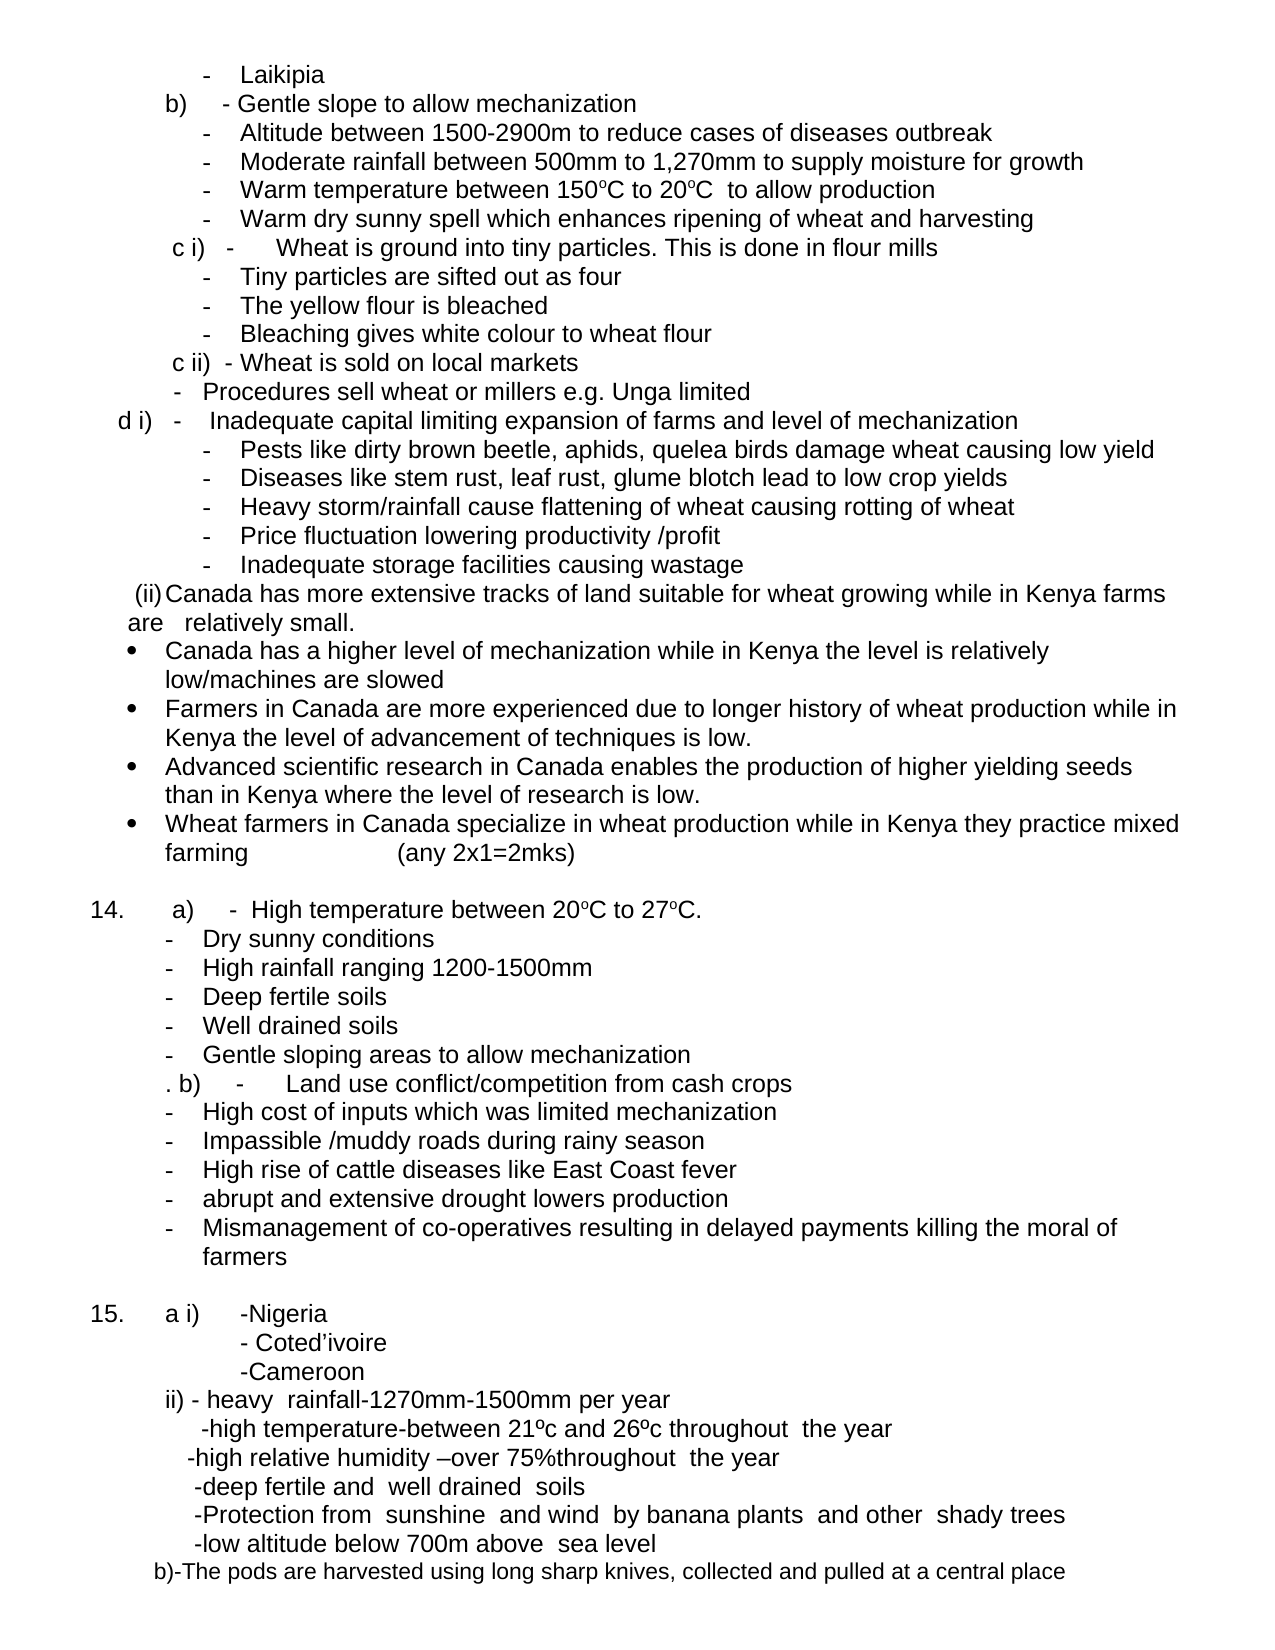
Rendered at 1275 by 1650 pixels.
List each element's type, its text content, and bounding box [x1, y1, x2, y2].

text c ii) - Wheat is sold on local markets [90, 348, 1185, 377]
list Price fluctuation lowering productivity /profit [202, 521, 1185, 550]
list Moderate rainfall between 500mm to 1,270mm to supply moisture for growth [202, 146, 1185, 175]
text - Coted’ivoire [90, 1328, 1185, 1357]
list Impassible /muddy roads during rainy season [165, 1126, 1185, 1155]
list High cost of inputs which was limited mechanization [165, 1097, 1185, 1126]
list Canada has a higher level of mechanization while in Kenya the level is relatively low/machines are slowed [127, 636, 1185, 694]
text -Cameroon [90, 1357, 1185, 1385]
list Tiny particles are sifted out as four [202, 262, 1185, 291]
text -low altitude below 700m above sea level [90, 1529, 1185, 1558]
text ii) - heavy rainfall-1270mm-1500mm per year [90, 1385, 1185, 1414]
list Advanced scientific research in Canada enables the production of higher yielding seeds than in Kenya where the level of research is low. [127, 752, 1185, 809]
text . b) - Land use conflict/competition from cash crops [90, 1068, 1185, 1097]
text 15. a i) -Nigeria [90, 1299, 1185, 1328]
list The yellow flour is bleached [202, 291, 1185, 319]
list Bleaching gives white colour to wheat flour [202, 319, 1185, 348]
text -high temperature-between 21ºc and 26ºc throughout the year [90, 1414, 1185, 1443]
list Warm dry sunny spell which enhances ripening of wheat and harvesting [202, 204, 1185, 233]
list High rise of cattle diseases like East Coast fever [165, 1155, 1185, 1184]
list Deep fertile soils [165, 982, 1185, 1011]
list Diseases like stem rust, leaf rust, glume blotch lead to low crop yields [202, 463, 1185, 492]
list Heavy storm/rainfall cause flattening of wheat causing rotting of wheat [202, 492, 1185, 521]
text (ii) Canada has more extensive tracks of land suitable for wheat growing while in Kenya farms are relatively small. [127, 579, 1185, 636]
text b) - Gentle slope to allow mechanization [90, 89, 1185, 118]
text -Protection from sunshine and wind by banana plants and other shady trees [90, 1500, 1185, 1529]
list abrupt and extensive drought lowers production [165, 1184, 1185, 1213]
list Laikipia [202, 60, 1185, 89]
text d i) - Inadequate capital limiting expansion of farms and level of mechanization [90, 406, 1185, 434]
list Gentle sloping areas to allow mechanization [165, 1040, 1185, 1068]
list Farmers in Canada are more experienced due to longer history of wheat production while in Kenya the level of advancement of techniques is low. [127, 694, 1185, 752]
text b)-The pods are harvested using long sharp knives, collected and pulled at a central place [90, 1558, 1185, 1584]
list Pests like dirty brown beetle, aphids, quelea birds damage wheat causing low yield [202, 434, 1185, 463]
text c i) - Wheat is ground into tiny particles. This is done in flour mills [90, 233, 1185, 262]
text 14. a) - High temperature between 20oC to 27oC. [90, 896, 1185, 924]
list Dry sunny conditions [165, 924, 1185, 953]
text -deep fertile and well drained soils [90, 1472, 1185, 1500]
text -high relative humidity –over 75%throughout the year [90, 1443, 1185, 1472]
list Warm temperature between 150oC to 20oC to allow production [202, 175, 1185, 204]
text - Procedures sell wheat or millers e.g. Unga limited [90, 377, 1185, 406]
list Inadequate storage facilities causing wastage [202, 550, 1185, 579]
list Well drained soils [165, 1011, 1185, 1040]
list Mismanagement of co-operatives resulting in delayed payments killing the moral of farmers [165, 1213, 1185, 1270]
list Wheat farmers in Canada specialize in wheat production while in Kenya they practice mixed farming (any 2x1=2mks) [127, 809, 1185, 867]
list Altitude between 1500-2900m to reduce cases of diseases outbreak [202, 118, 1185, 146]
list High rainfall ranging 1200-1500mm [165, 953, 1185, 982]
